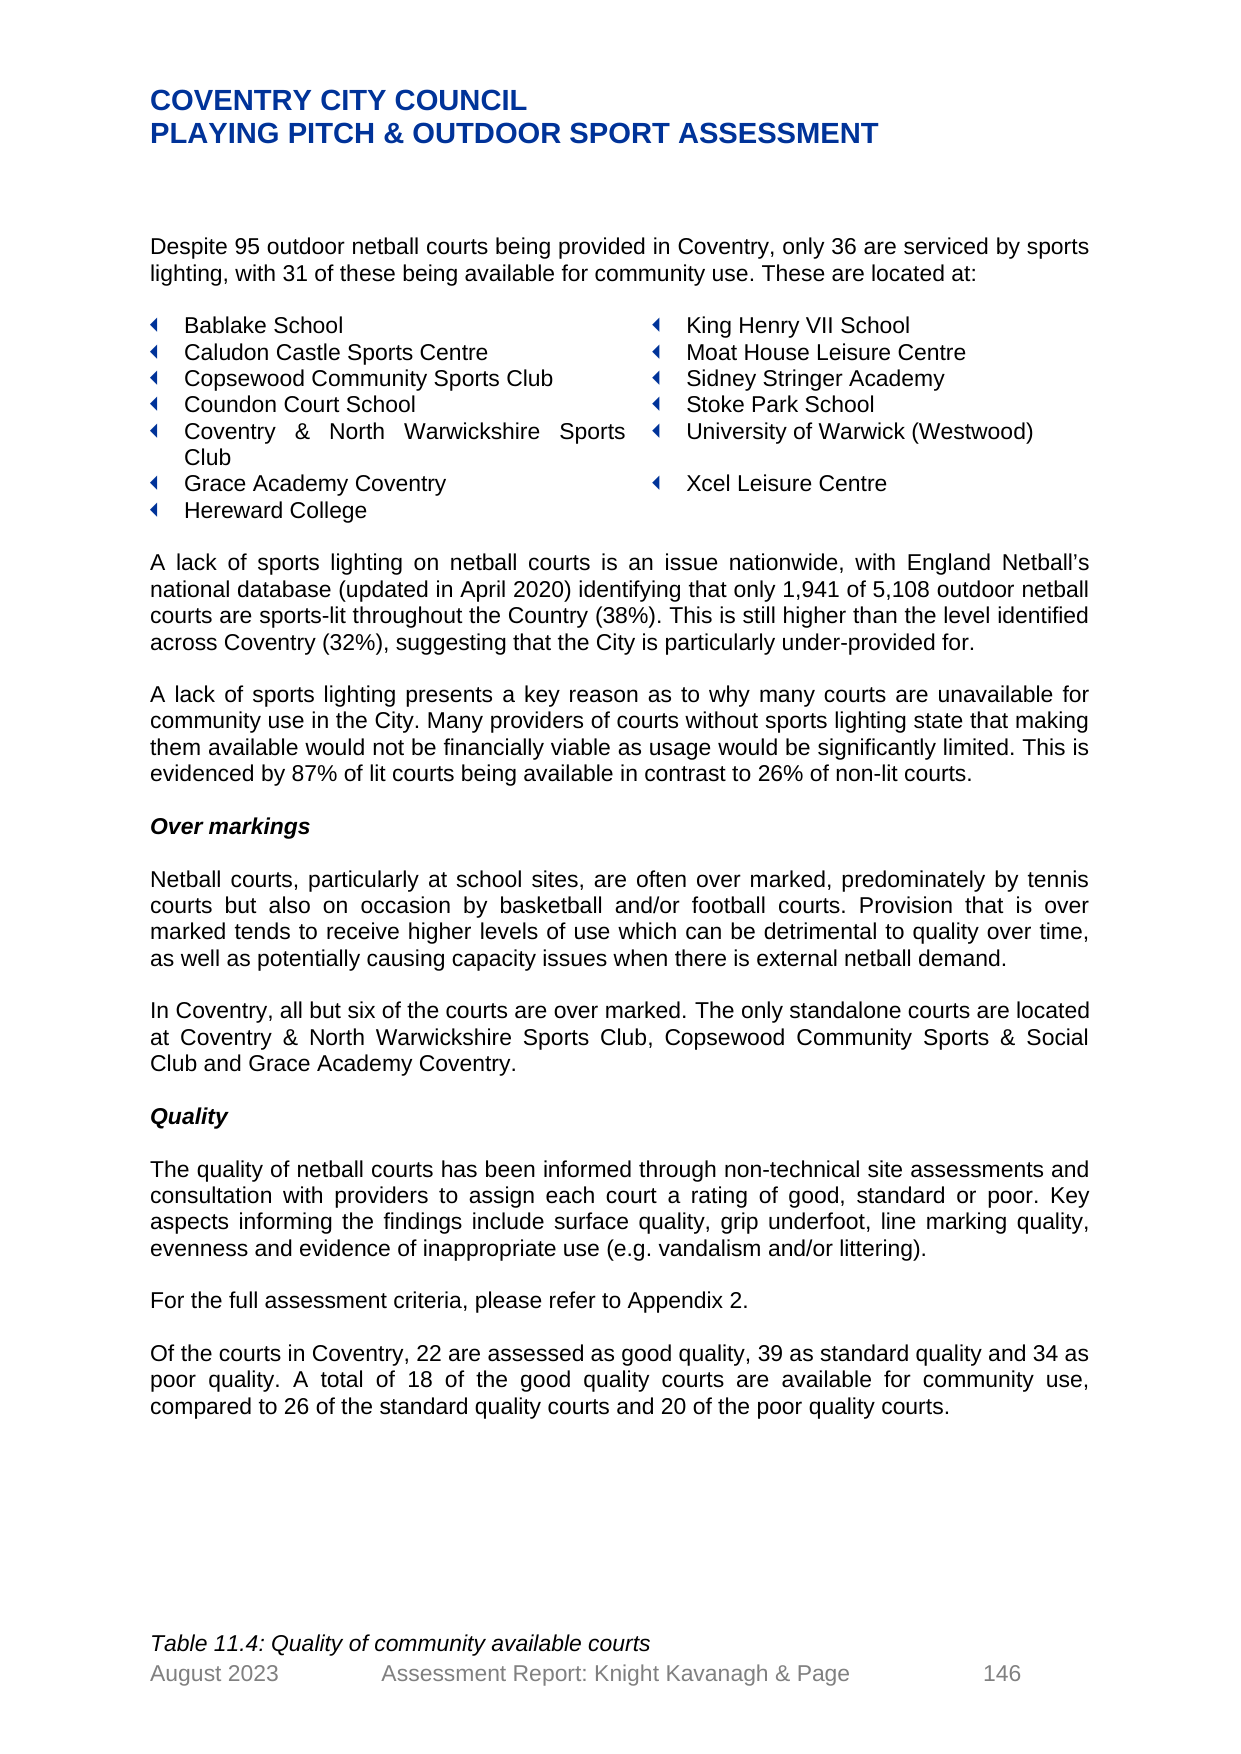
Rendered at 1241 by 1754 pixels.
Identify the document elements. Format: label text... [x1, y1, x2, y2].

text For the full assessment criteria, please refer to Appendix 2. [150, 1287, 1090, 1314]
text Netball courts, particularly at school sites, are often over marked, predominately by tennis courts but also on occasion by basketball and/or football courts. Provision that is over marked tends to receive higher levels of use which can be detrimental to quality over time, as well as potentially causing capacity issues when there is external netball demand. [150, 866, 1090, 971]
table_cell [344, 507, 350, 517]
text A lack of sports lighting on netball courts is an issue nationwide, with England Netball’s national database (updated in April 2020) identifying that only 1,941 of 5,108 outdoor netball courts are sports-lit throughout the Country (38%). This is still higher than the level identified across Coventry (32%), suggesting that the City is particularly under-provided for. [150, 549, 1090, 655]
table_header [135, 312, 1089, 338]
text Despite 95 outdoor netball courts being provided in Coventry, only 36 are serviced by sports lighting, with 31 of these being available for community use. These are located at: [150, 233, 1090, 286]
text In Coventry, all but six of the courts are over marked. The only standalone courts are located at Coventry & North Warwickshire Sports Club, Copsewood Community Sports & Social Club and Grace Academy Coventry. [150, 997, 1090, 1076]
text Quality [150, 1103, 1090, 1129]
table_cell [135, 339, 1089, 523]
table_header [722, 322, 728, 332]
text A lack of sports lighting presents a key reason as to why many courts are unavailable for community use in the City. Many providers of courts without sports lighting state that making them available would not be financially viable as usage would be significantly limited. This is evidenced by 87% of lit courts being available in contrast to 26% of non-lit courts. [150, 681, 1090, 787]
text Over markings [150, 813, 1090, 839]
text Table 11.4: Quality of community available courts [150, 1630, 1090, 1656]
text Of the courts in Coventry, 22 are assessed as good quality, 39 as standard quality and 34 as poor quality. A total of 18 of the good quality courts are available for community use, compared to 26 of the standard quality courts and 20 of the poor quality courts. [150, 1340, 1090, 1419]
text The quality of netball courts has been informed through non-technical site assessments and consultation with providers to assign each court a rating of good, standard or poor. Key aspects informing the findings include surface quality, grip underfoot, line marking quality, evenness and evidence of inappropriate use (e.g. vandalism and/or littering). [150, 1156, 1090, 1261]
